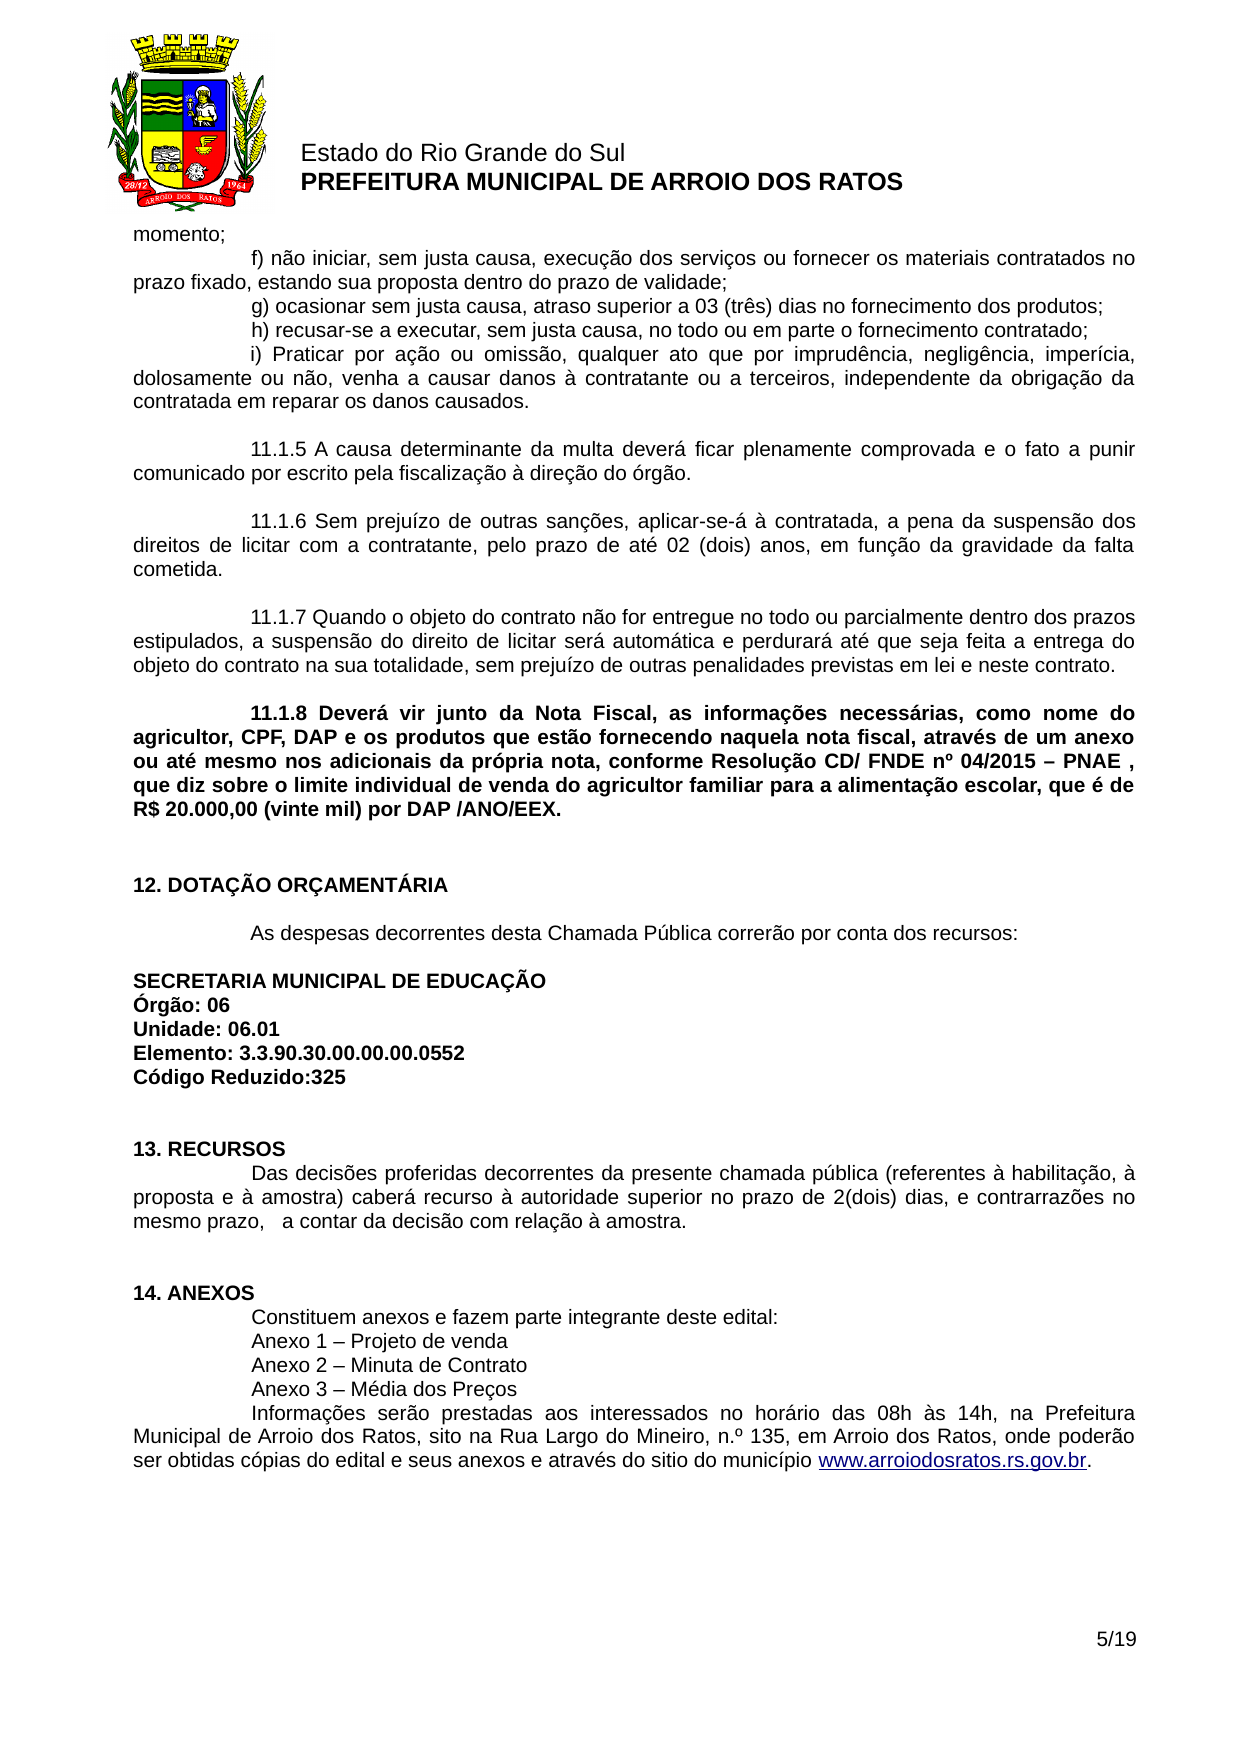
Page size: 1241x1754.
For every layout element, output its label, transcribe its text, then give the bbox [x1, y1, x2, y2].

text Órgão: 06 [133, 993, 1137, 1017]
text 12. DOTAÇÃO ORÇAMENTÁRIA [133, 873, 1137, 897]
picture [105, 32, 275, 214]
text As despesas decorrentes desta Chamada Pública correrão por conta dos recursos: [133, 921, 1137, 945]
text Unidade: 06.01 [133, 1017, 1137, 1041]
text 11.1.7 Quando o objeto do contrato não for entregue no todo ou parcialmente dentro dos prazos estipulados, a suspensão do direito de licitar será automática e perdurará até que seja feita a entrega do objeto do contrato na sua totalidade, sem prejuízo de outras penalidades previstas em lei e neste contrato. [133, 605, 1137, 677]
text SECRETARIA MUNICIPAL DE EDUCAÇÃO [133, 969, 1137, 993]
text 13. RECURSOS [133, 1137, 1137, 1161]
text Constituem anexos e fazem parte integrante deste edital: [133, 1304, 1137, 1328]
text Anexo 3 – Média dos Preços [133, 1376, 1137, 1400]
text f) não iniciar, sem justa causa, execução dos serviços ou fornecer os materiais contratados no prazo fixado, estando sua proposta dentro do prazo de validade; [133, 246, 1137, 293]
text Das decisões proferidas decorrentes da presente chamada pública (referentes à habilitação, à proposta e à amostra) caberá recurso à autoridade superior no prazo de 2(dois) dias, e contrarrazões no mesmo prazo, a contar da decisão com relação à amostra. [133, 1161, 1137, 1233]
text Elemento: 3.3.90.30.00.00.00.0552 [133, 1041, 1137, 1065]
text 14. ANEXOS [133, 1281, 1137, 1304]
text Anexo 2 – Minuta de Contrato [133, 1352, 1137, 1376]
text Informações serão prestadas aos interessados no horário das 08h às 14h, na Prefeitura Municipal de Arroio dos Ratos, sito na Rua Largo do Mineiro, n.º 135, em Arroio dos Ratos, onde poderão ser obtidas cópias do edital e seus anexos e através do sitio do município www.arroiodosratos.rs.gov.br. [133, 1400, 1137, 1472]
text h) recusar-se a executar, sem justa causa, no todo ou em parte o fornecimento contratado; [133, 317, 1137, 341]
text Código Reduzido:325 [133, 1065, 1137, 1089]
text 11.1.8 Deverá vir junto da Nota Fiscal, as informações necessárias, como nome do agricultor, CPF, DAP e os produtos que estão fornecendo naquela nota fiscal, através de um anexo ou até mesmo nos adicionais da própria nota, conforme Resolução CD/ FNDE nº 04/2015 – PNAE , que diz sobre o limite individual de venda do agricultor familiar para a alimentação escolar, que é de R$ 20.000,00 (vinte mil) por DAP /ANO/EEX. [133, 701, 1137, 821]
text Anexo 1 – Projeto de venda [133, 1328, 1137, 1352]
text g) ocasionar sem justa causa, atraso superior a 03 (três) dias no fornecimento dos produtos; [133, 293, 1137, 317]
text 11.1.5 A causa determinante da multa deverá ficar plenamente comprovada e o fato a punir comunicado por escrito pela fiscalização à direção do órgão. [133, 437, 1137, 485]
text i) Praticar por ação ou omissão, qualquer ato que por imprudência, negligência, imperícia, dolosamente ou não, venha a causar danos à contratante ou a terceiros, independente da obrigação da contratada em reparar os danos causados. [133, 341, 1137, 413]
text 11.1.6 Sem prejuízo de outras sanções, aplicar-se-á à contratada, a pena da suspensão dos direitos de licitar com a contratante, pelo prazo de até 02 (dois) anos, em função da gravidade da falta cometida. [133, 509, 1137, 581]
